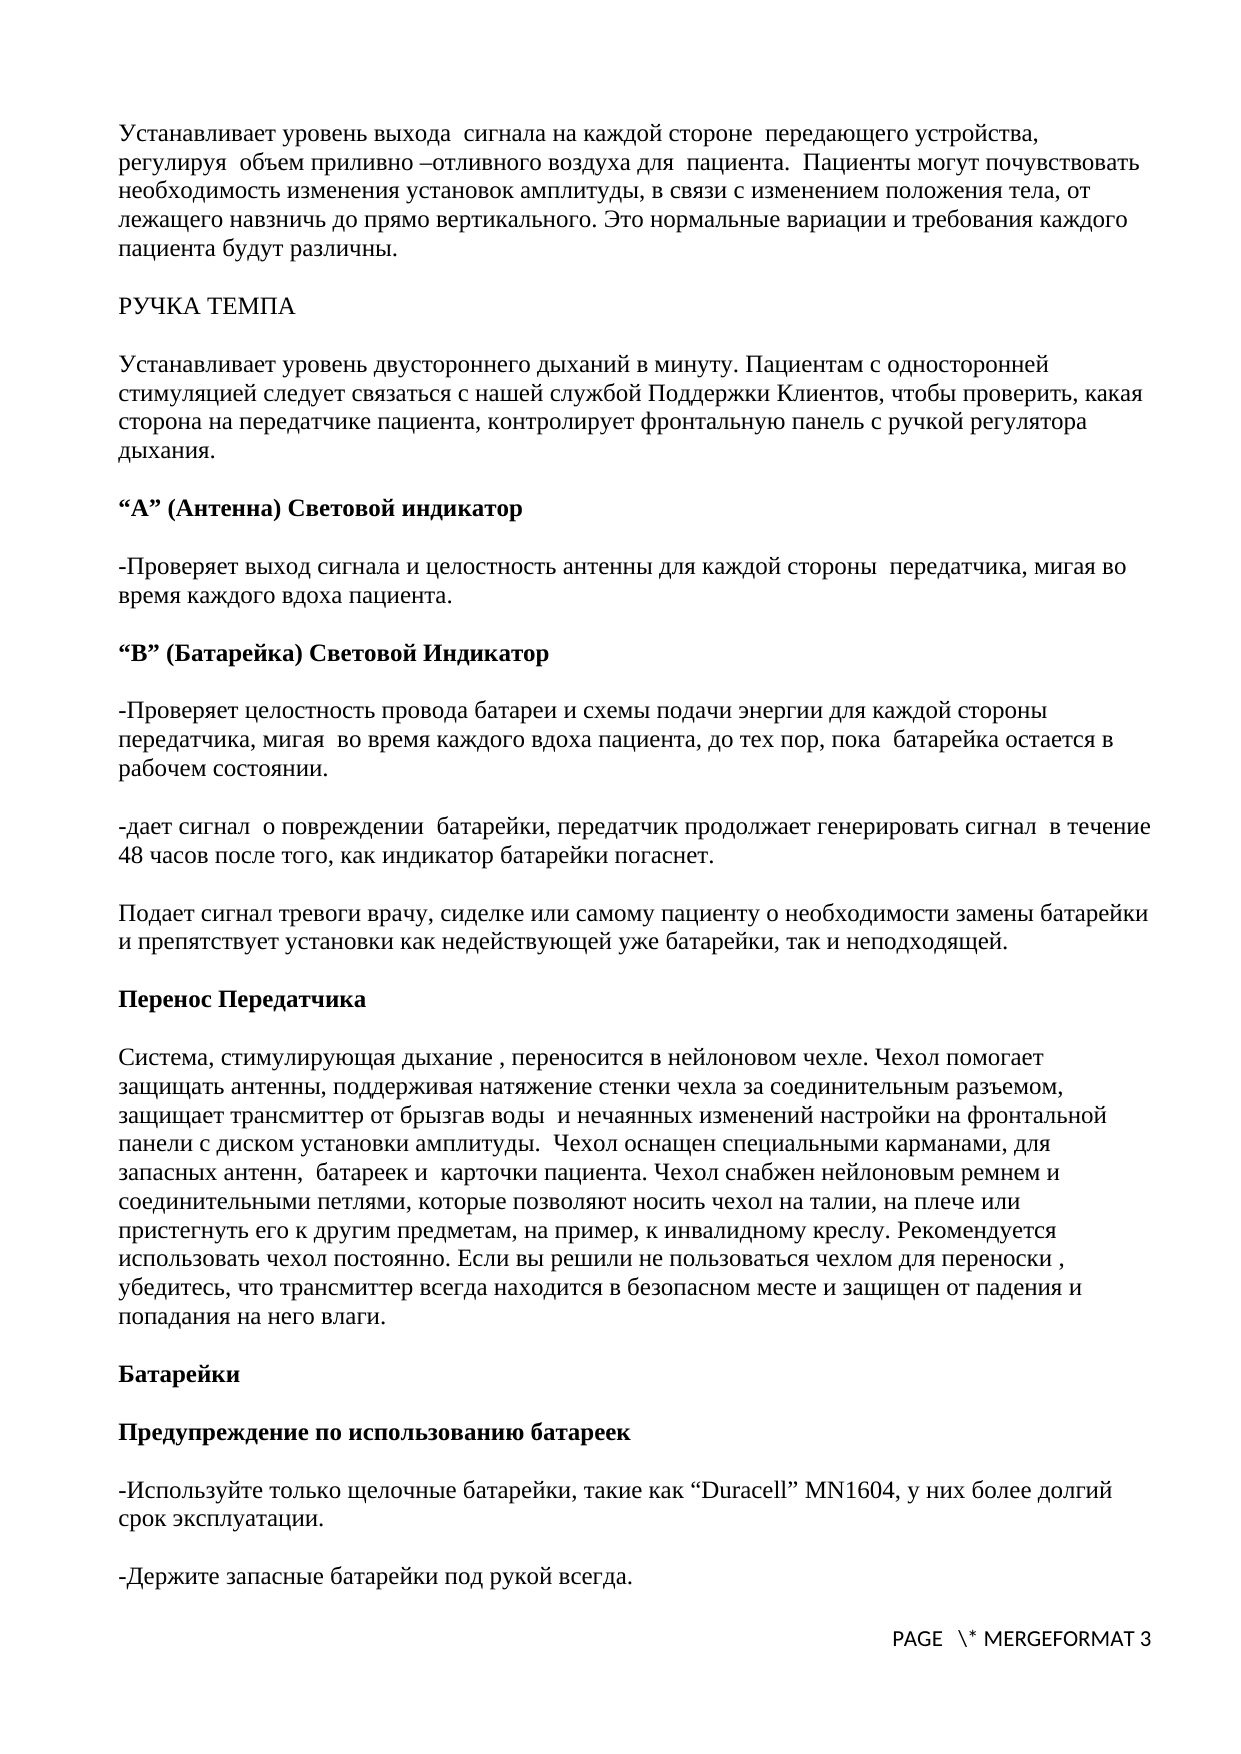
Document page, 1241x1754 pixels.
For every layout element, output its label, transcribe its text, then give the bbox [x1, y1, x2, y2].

text Подает сигнал тревоги врачу, сиделке или самому пациенту о необходимости замены батарейки и препятствует установки как недействующей уже батарейки, так и неподходящей. [118, 898, 1152, 955]
text -Проверяет целостность провода батареи и схемы подачи энергии для каждой стороны передатчика, мигая во время каждого вдоха пациента, до тех пор, пока батарейка остается в рабочем состоянии. [118, 696, 1152, 782]
text -Используйте только щелочные батарейки, такие как “Duracell” MN1604, у них более долгий срок эксплуатации. [118, 1475, 1152, 1532]
text “B” (Батарейка) Световой Индикатор [118, 638, 1152, 666]
text -дает сигнал о повреждении батарейки, передатчик продолжает генерировать сигнал в течение 48 часов после того, как индикатор батарейки погаснет. [118, 811, 1152, 868]
text РУЧКА ТЕМПА [118, 291, 1152, 320]
text Система, стимулирующая дыхание , переносится в нейлоновом чехле. Чехол помогает защищать антенны, поддерживая натяжение стенки чехла за соединительным разъемом, защищает трансмиттер от брызгав воды и нечаянных изменений настройки на фронтальной панели с диском установки амплитуды. Чехол оснащен специальными карманами, для запасных антенн, батареек и карточки пациента. Чехол снабжен нейлоновым ремнем и соединительными петлями, которые позволяют носить чехол на талии, на плече или пристегнуть его к другим предметам, на пример, к инвалидному креслу. Рекомендуется использовать чехол постоянно. Если вы решили не пользоваться чехлом для переноски , убедитесь, что трансмиттер всегда находится в безопасном месте и защищен от падения и попадания на него влаги. [118, 1042, 1152, 1330]
text Устанавливает уровень выхода сигнала на каждой стороне передающего устройства, регулируя объем приливно –отливного воздуха для пациента. Пациенты могут почувствовать необходимость изменения установок амплитуды, в связи с изменением положения тела, от лежащего навзничь до прямо вертикального. Это нормальные вариации и требования каждого пациента будут различны. [118, 118, 1152, 262]
text -Проверяет выход сигнала и целостность антенны для каждой стороны передатчика, мигая во время каждого вдоха пациента. [118, 551, 1152, 608]
text Перенос Передатчика [118, 984, 1152, 1013]
text Батарейки [118, 1359, 1152, 1388]
text Предупреждение по использованию батареек [118, 1417, 1152, 1446]
text Устанавливает уровень двустороннего дыханий в минуту. Пациентам с односторонней стимуляцией следует связаться с нашей службой Поддержки Клиентов, чтобы проверить, какая сторона на передатчике пациента, контролирует фронтальную панель с ручкой регулятора дыхания. [118, 349, 1152, 464]
text “A” (Антенна) Световой индикатор [118, 493, 1152, 522]
text -Держите запасные батарейки под рукой всегда. [118, 1561, 1152, 1590]
